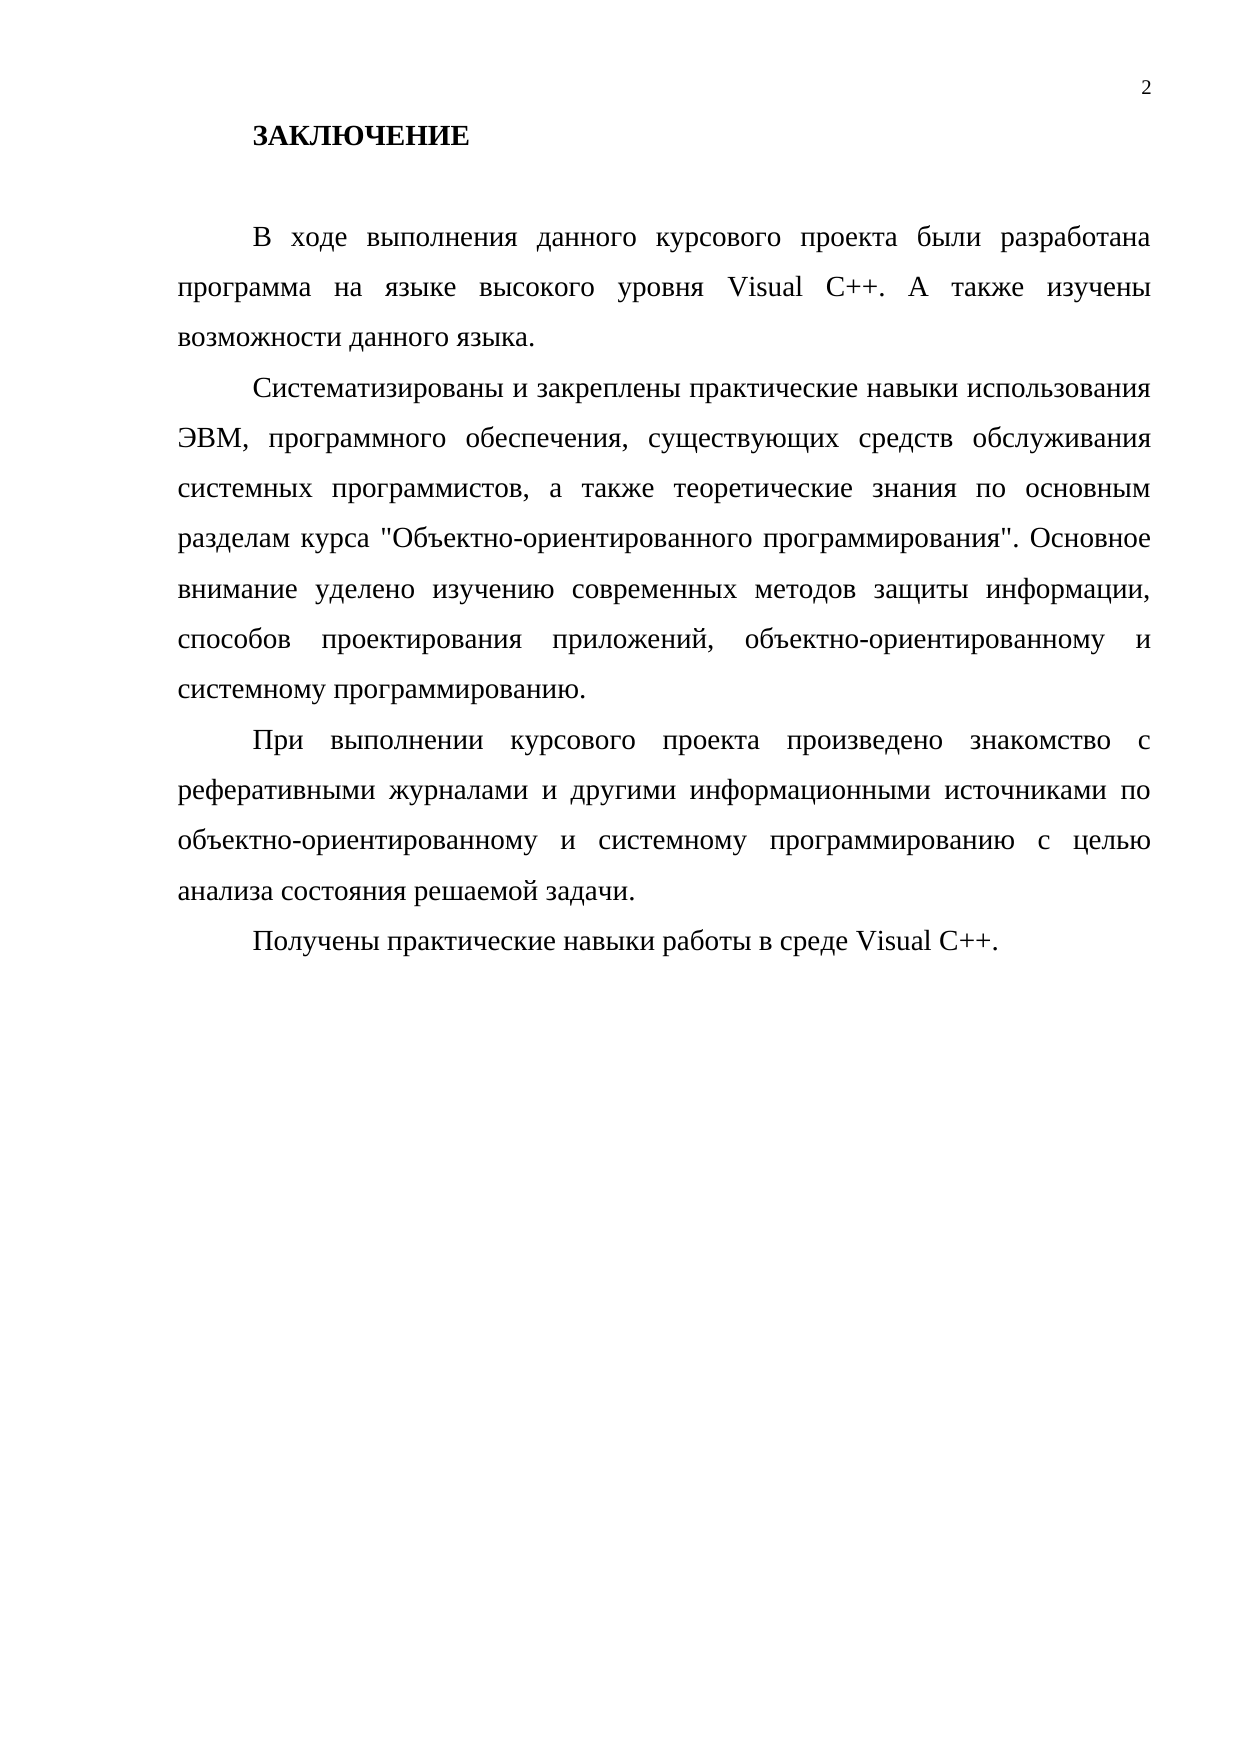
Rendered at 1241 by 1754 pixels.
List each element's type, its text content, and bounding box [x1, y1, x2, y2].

text ЗАКЛЮЧЕНИЕ [177, 118, 1152, 152]
text В ходе выполнения данного курсового проекта были разработана программа на языке высокого уровня Visual C++. А также изучены возможности данного языка. [177, 219, 1152, 353]
text При выполнении курсового проекта произведено знакомство с реферативными журналами и другими информационными источниками по объектно-ориентированному и системному программированию с целью анализа состояния решаемой задачи. [177, 722, 1152, 906]
text Получены практические навыки работы в среде Visual C++. [177, 923, 1152, 957]
text Систематизированы и закреплены практические навыки использования ЭВМ, программного обеспечения, существующих средств обслуживания системных программистов, а также теоретические знания по основным разделам курса "Объектно-ориентированного программирования". Основное внимание уделено изучению современных методов защиты информации, способов проектирования приложений, объектно-ориентированному и системному программированию. [177, 370, 1152, 705]
